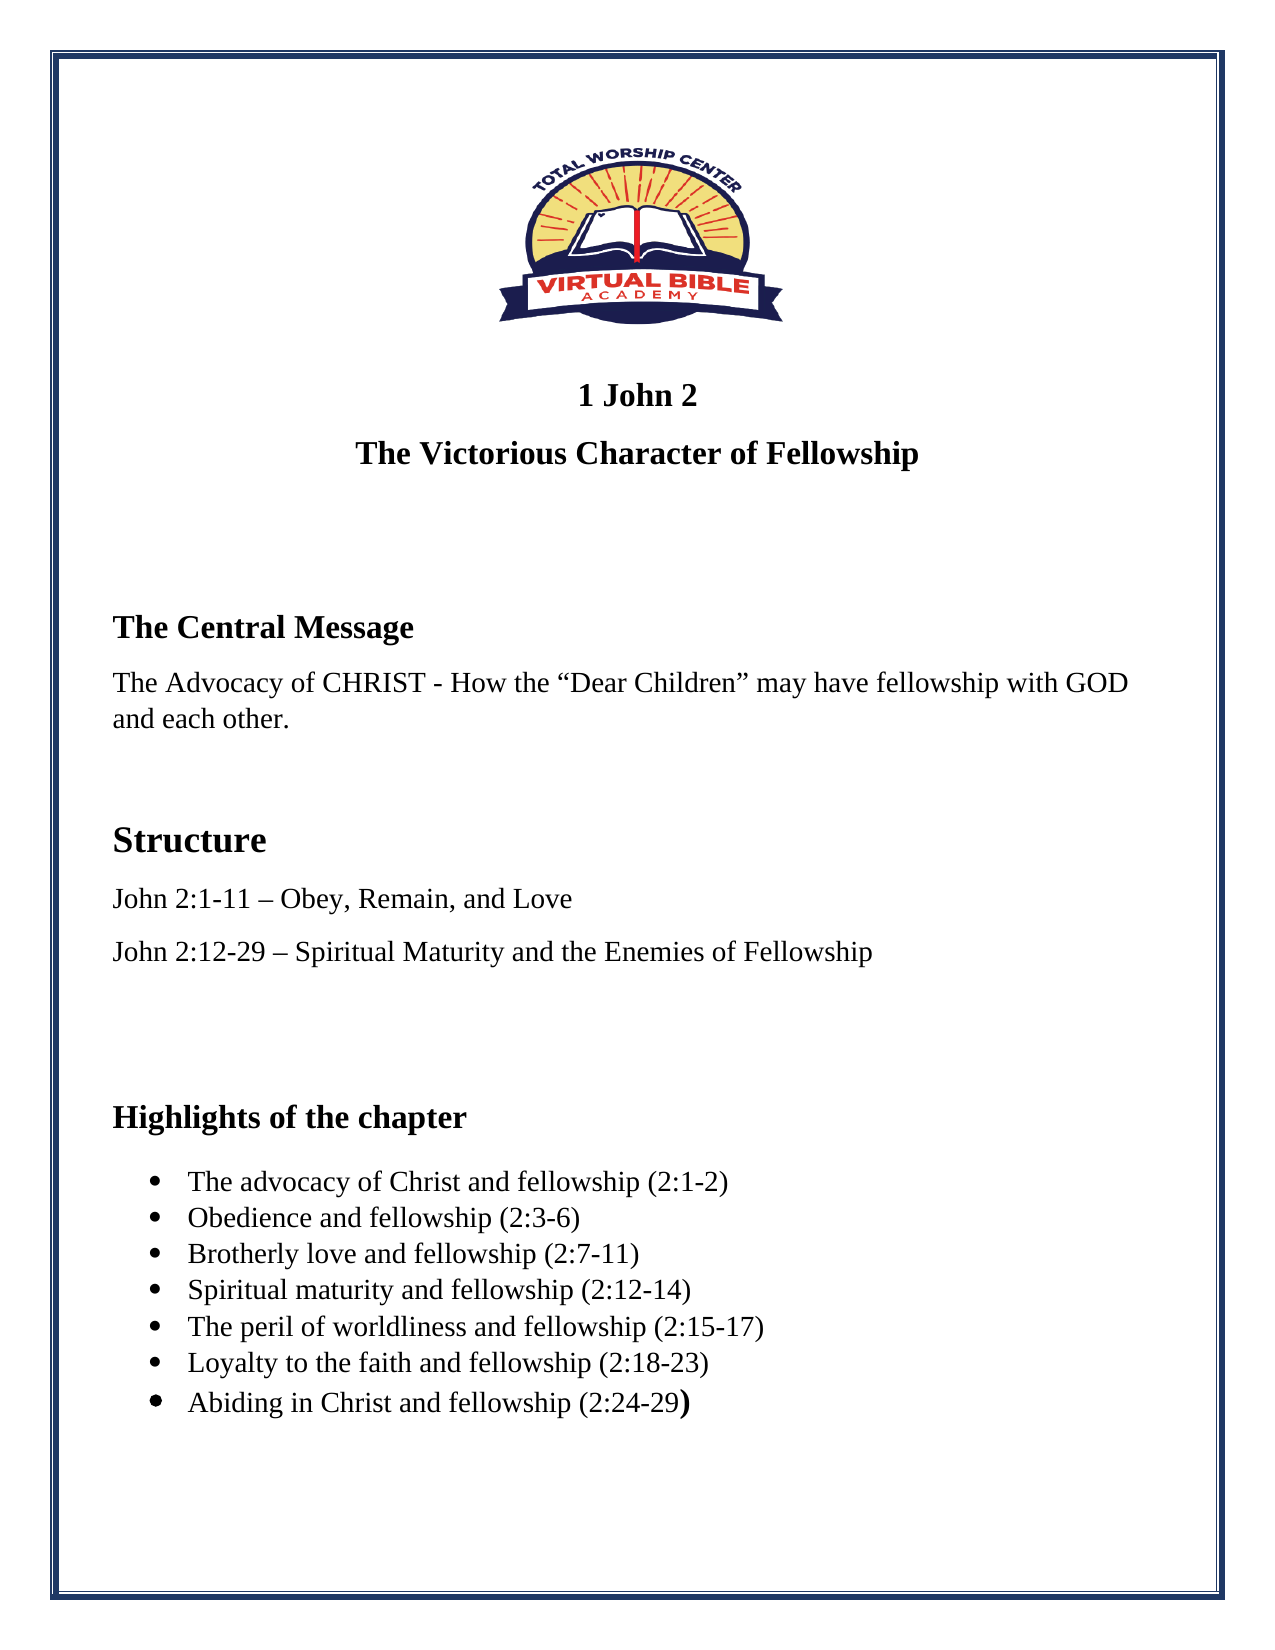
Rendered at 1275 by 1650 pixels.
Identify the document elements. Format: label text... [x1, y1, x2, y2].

picture [475, 120, 800, 357]
text The Advocacy of CHRIST - How the “Dear Children” may have fellowship with GOD and each other. [112, 665, 1162, 735]
text John 2:1-11 – Obey, Remain, and Love [112, 881, 1162, 914]
text 1 John 2 [112, 375, 1162, 414]
list The peril of worldliness and fellowship (2:15-17) [150, 1309, 1162, 1342]
text Highlights of the chapter [112, 1097, 1162, 1136]
text The Victorious Character of Fellowship [112, 433, 1162, 472]
text The Central Message [112, 607, 1162, 646]
list Loyalty to the faith and fellowship (2:18-23) [150, 1345, 1162, 1378]
list Obedience and fellowship (2:3-6) [150, 1200, 1162, 1233]
list Brotherly love and fellowship (2:7-11) [150, 1236, 1162, 1270]
list The advocacy of Christ and fellowship (2:1-2) [150, 1164, 1162, 1197]
list Abiding in Christ and fellowship (2:24-29) [150, 1381, 1162, 1419]
text Structure [112, 818, 1162, 861]
text John 2:12-29 – Spiritual Maturity and the Enemies of Fellowship [112, 934, 1162, 967]
list Spiritual maturity and fellowship (2:12-14) [150, 1272, 1162, 1306]
